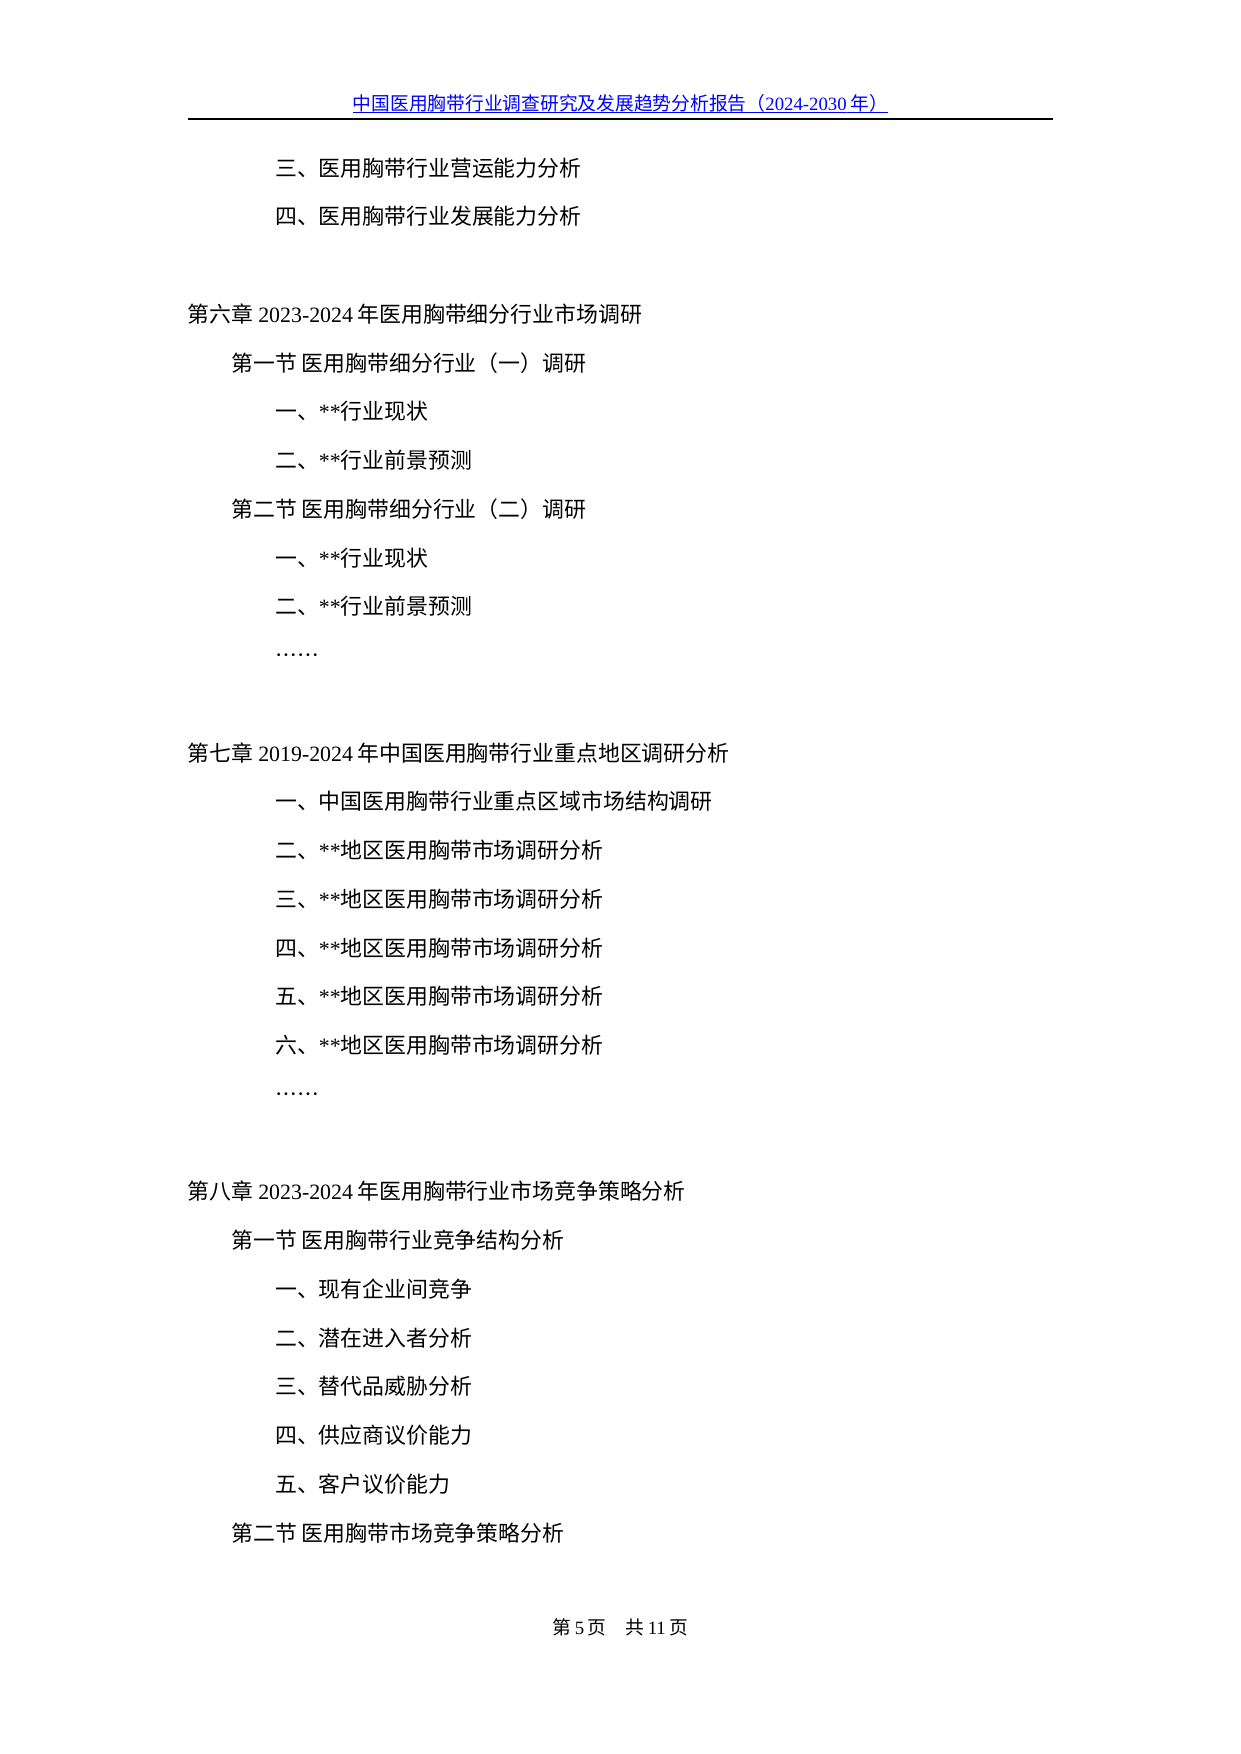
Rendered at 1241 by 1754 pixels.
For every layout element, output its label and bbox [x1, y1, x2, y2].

text [187, 150, 1053, 1548]
